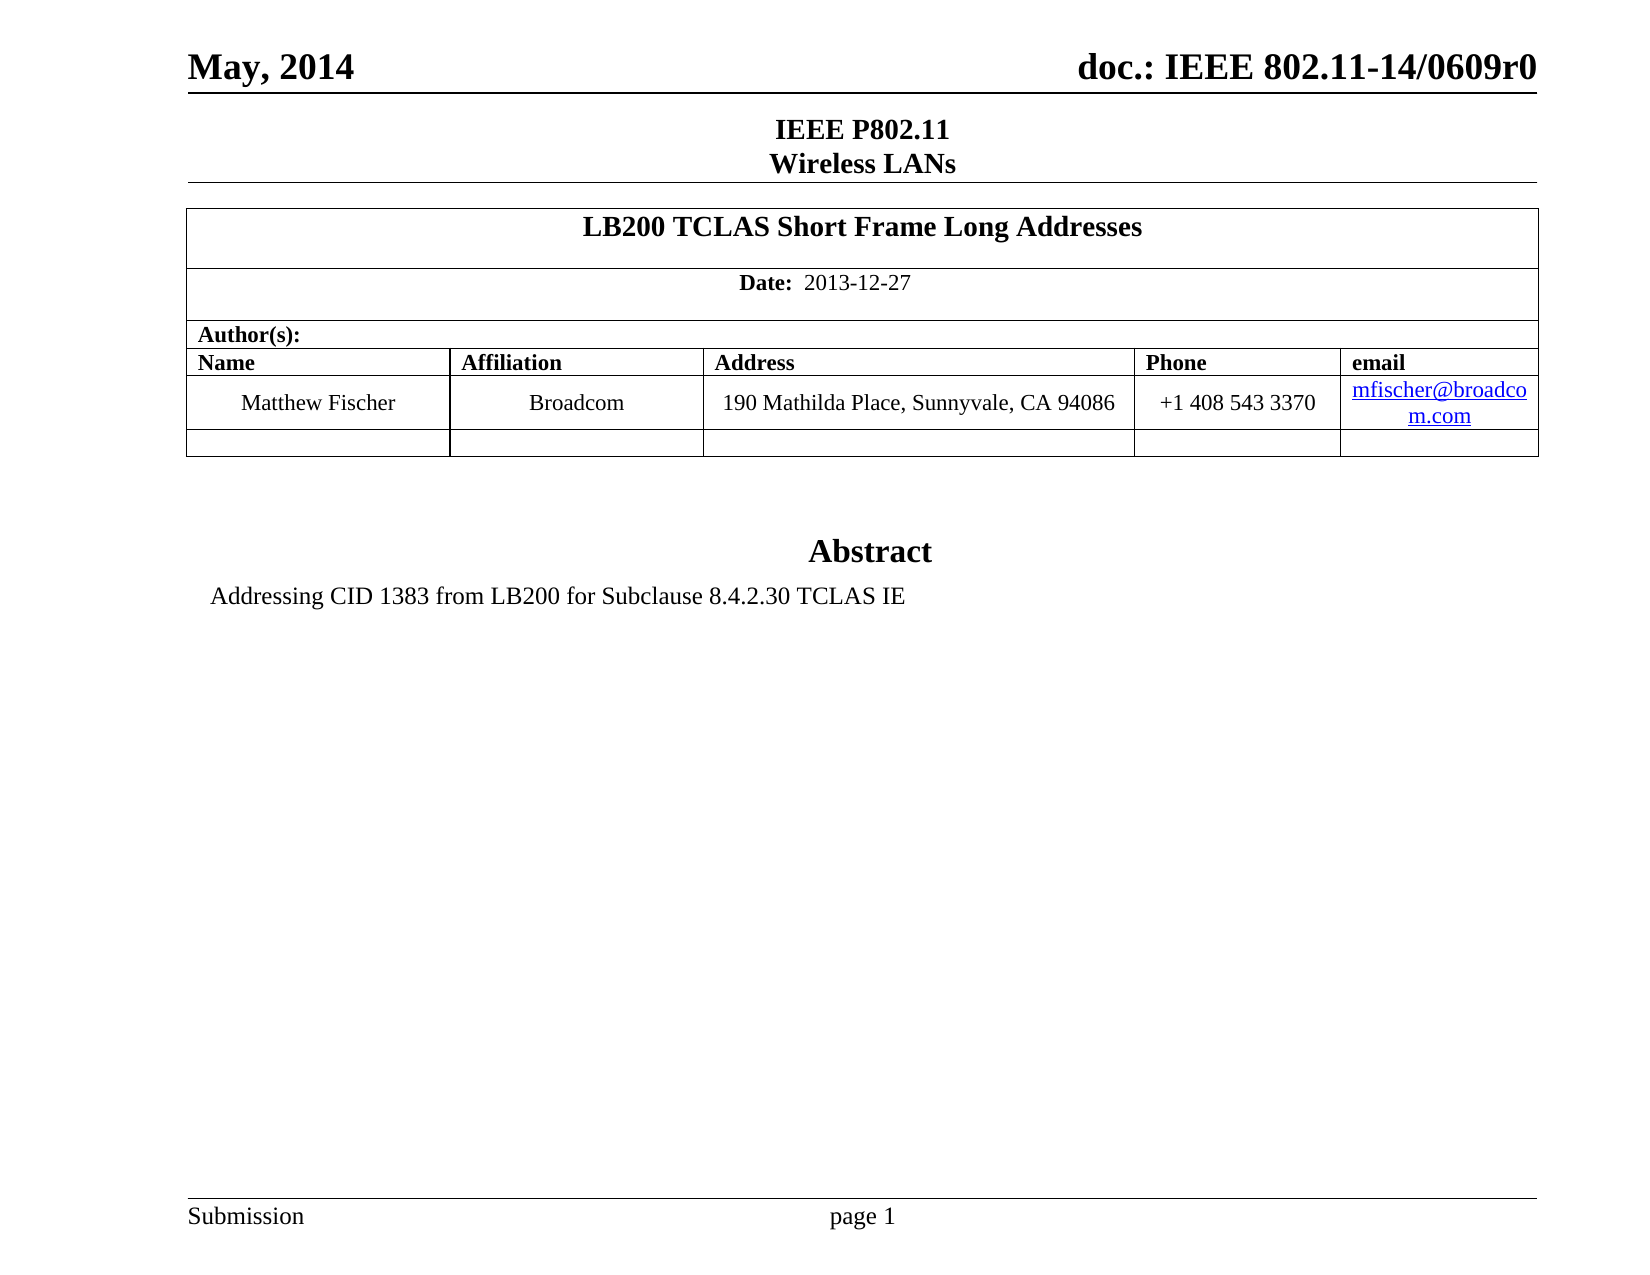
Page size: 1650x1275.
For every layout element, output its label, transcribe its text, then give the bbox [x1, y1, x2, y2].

table_cell Name [187, 349, 449, 375]
table_cell email [1341, 349, 1538, 375]
table_cell mfischer@broadcom.com [1341, 376, 1538, 429]
table_cell Date: 2013-12-27 [187, 269, 1538, 320]
table_cell [704, 430, 1134, 456]
table_cell Matthew Fischer [187, 376, 449, 429]
table_cell [1341, 430, 1538, 456]
table_cell Address [704, 349, 1134, 375]
table_cell Affiliation [451, 349, 703, 375]
text IEEE P802.11 Wireless LANs [187, 112, 1537, 183]
table_cell [1135, 430, 1340, 456]
table_cell Phone [1135, 349, 1340, 375]
table_cell 190 Mathilda Place, Sunnyvale, CA 94086 [704, 376, 1134, 429]
table_cell Author(s): [187, 321, 1538, 348]
table_cell [451, 430, 703, 456]
table_cell +1 408 543 3370 [1135, 376, 1340, 429]
table_cell [187, 430, 449, 456]
table_header LB200 TCLAS Short Frame Long Addresses [187, 209, 1538, 268]
table_cell Broadcom [451, 376, 703, 429]
